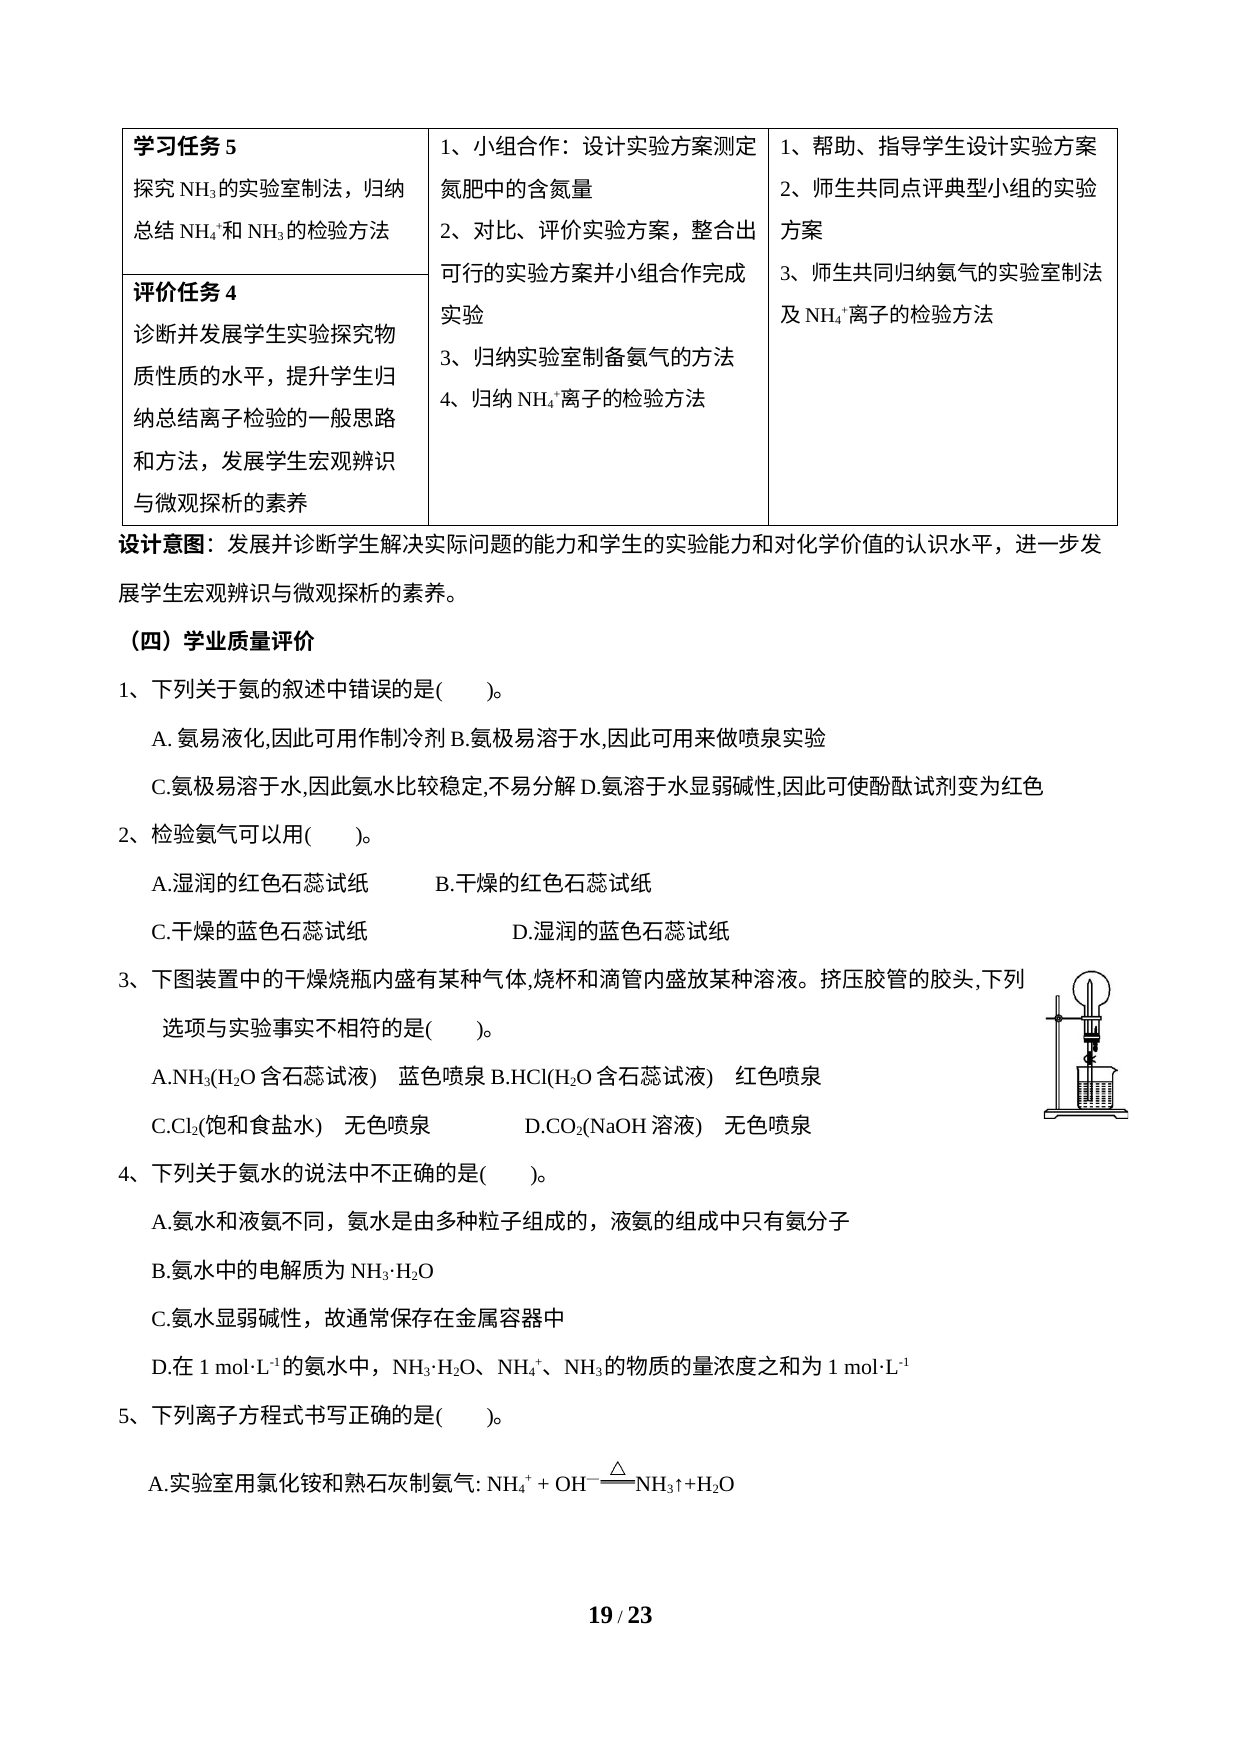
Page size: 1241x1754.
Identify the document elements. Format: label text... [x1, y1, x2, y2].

text 1、下列关于氨的叙述中错误的是( )。 [118, 672, 1122, 704]
table_cell 1、小组合作：设计实验方案测定氮肥中的含氮量 2、对比、评价实验方案，整合出可行的实验方案并小组合作完成实验 3、归纳实验室制备氨气的方法 4、归纳NH4+离子的检验方法 [429, 129, 768, 525]
text D.在1 mol·L-1的氨水中，NH3·H2O、NH4+、NH3的物质的量浓度之和为1 mol·L-1 [118, 1349, 1122, 1381]
text A. 氨易液化,因此可用作制冷剂B.氨极易溶于水,因此可用来做喷泉实验 [118, 720, 1122, 753]
table_cell 学习任务5 探究NH3的实验室制法，归纳总结NH4+和NH3的检验方法 [123, 129, 428, 274]
text （四）学业质量评价 [118, 623, 1122, 656]
text B.氨水中的电解质为NH3·H2O [118, 1252, 1122, 1285]
text C.氨水显弱碱性，故通常保存在金属容器中 [118, 1301, 1122, 1333]
text C.氨极易溶于水,因此氨水比较稳定,不易分解D.氨溶于水显弱碱性,因此可使酚酞试剂变为红色 [118, 768, 1122, 801]
text 2、检验氨气可以用( )。 [118, 817, 1122, 849]
text 设计意图：发展并诊断学生解决实际问题的能力和学生的实验能力和对化学价值的认识水平，进一步发展学生宏观辨识与微观探析的素养。 [118, 526, 1122, 608]
text C.干燥的蓝色石蕊试纸 D.湿润的蓝色石蕊试纸 [118, 913, 1122, 946]
text C.Cl2(饱和食盐水) 无色喷泉 D.CO2(NaOH溶液) 无色喷泉 [118, 1107, 1122, 1140]
text 4、下列关于氨水的说法中不正确的是( )。 [118, 1156, 1122, 1188]
picture [1043, 970, 1129, 1119]
table_cell 1、帮助、指导学生设计实验方案 2、师生共同点评典型小组的实验方案 3、师生共同归纳氨气的实验室制法及NH4+离子的检验方法 [769, 129, 1117, 525]
text 5、下列离子方程式书写正确的是( )。 [118, 1397, 1122, 1430]
text A.实验室用氯化铵和熟石灰制氨气: NH4+ + OH—NH3↑+H2O [118, 1446, 1122, 1511]
picture [599, 1458, 636, 1492]
text 3、下图装置中的干燥烧瓶内盛有某种气体,烧杯和滴管内盛放某种溶液。挤压胶管的胶头,下列选项与实验事实不相符的是( )。 [118, 962, 1122, 1043]
table_cell 评价任务4 诊断并发展学生实验探究物质性质的水平，提升学生归纳总结离子检验的一般思路和方法，发展学生宏观辨识与微观探析的素养 [123, 275, 428, 525]
text A.NH3(H2O含石蕊试液) 蓝色喷泉B.HCl(H2O含石蕊试液) 红色喷泉 [118, 1059, 1043, 1091]
text A.氨水和液氨不同，氨水是由多种粒子组成的，液氨的组成中只有氨分子 [118, 1204, 1122, 1236]
text A.湿润的红色石蕊试纸 B.干燥的红色石蕊试纸 [118, 865, 1122, 898]
